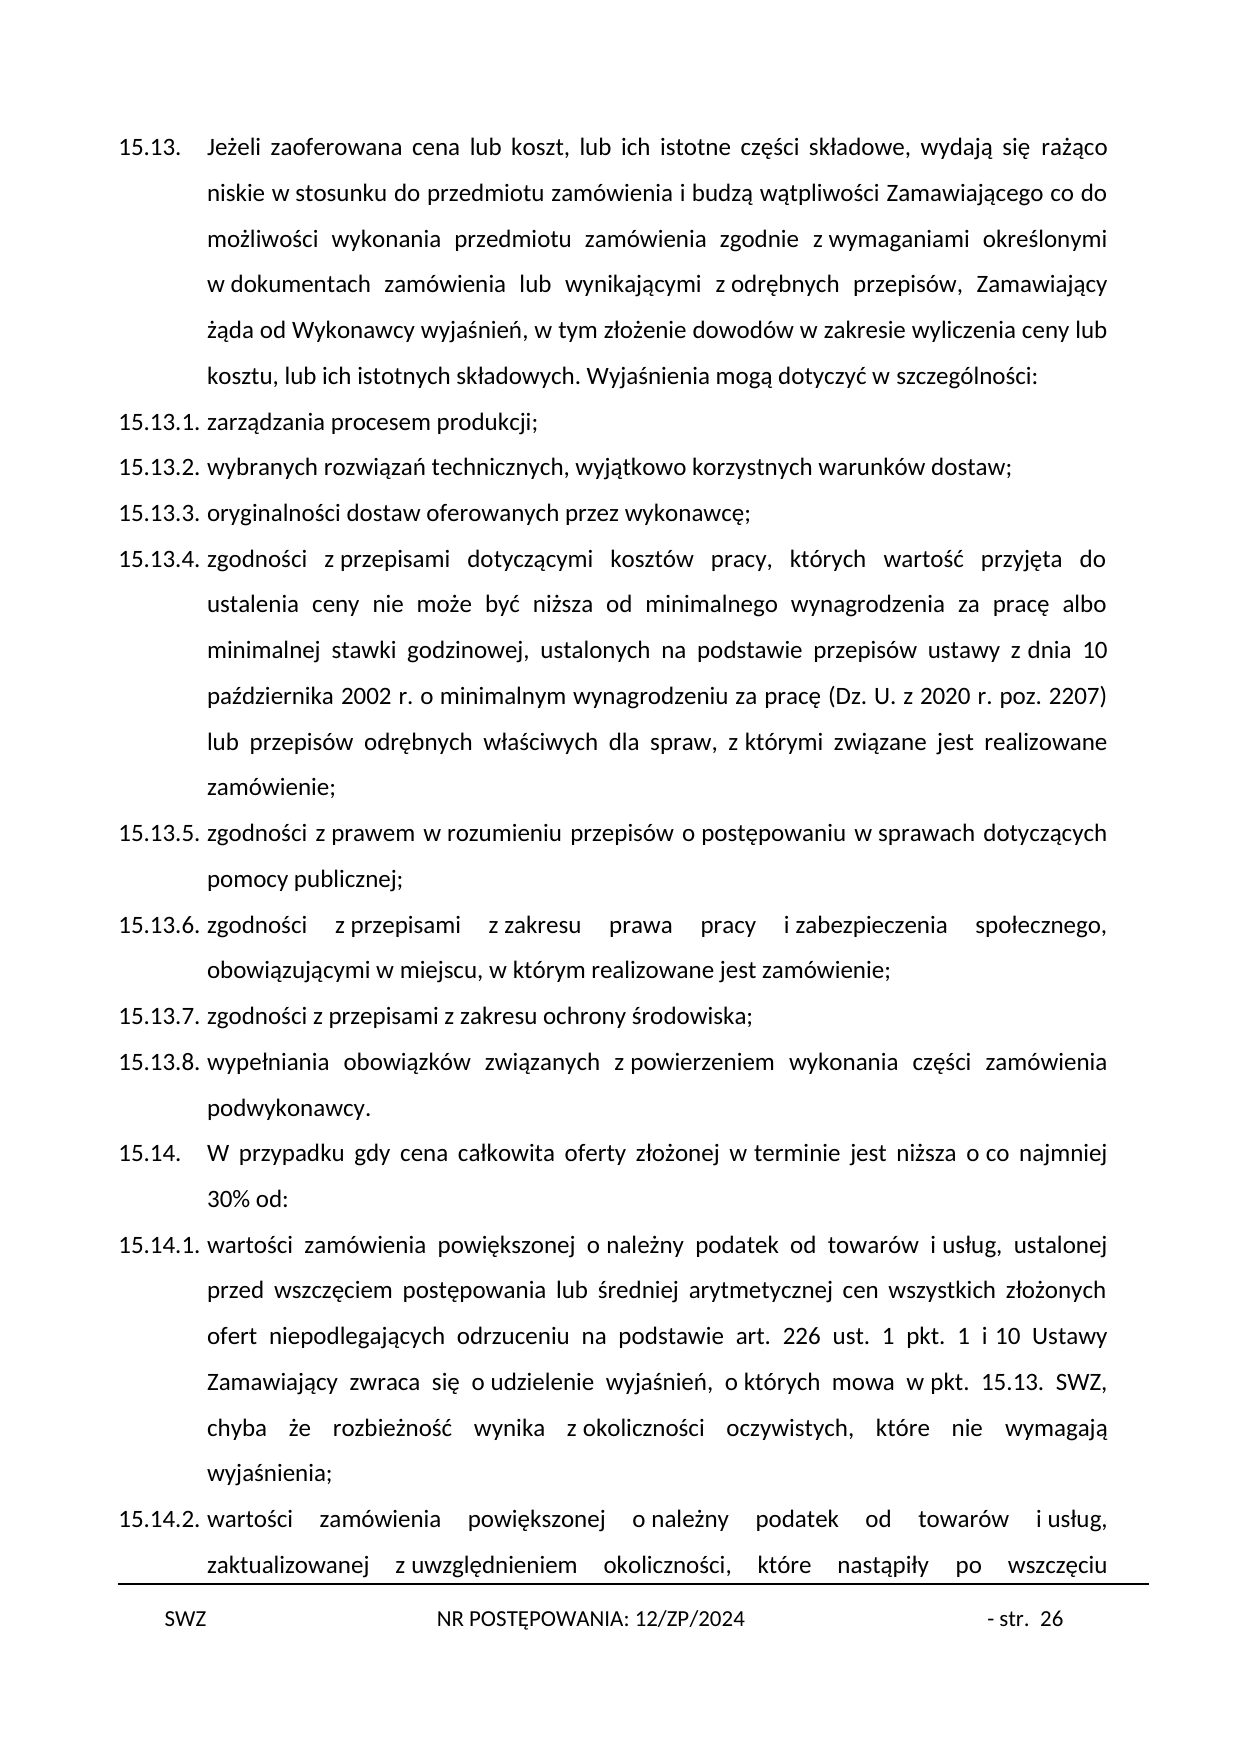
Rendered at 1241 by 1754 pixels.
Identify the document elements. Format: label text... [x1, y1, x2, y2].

text 15.13. Jeżeli zaoferowana cena lub koszt, lub ich istotne części składowe, wydają się rażąco niskie w stosunku do przedmiotu zamówienia i budzą wątpliwości Zamawiającego co do możliwości wykonania przedmiotu zamówienia zgodnie z wymaganiami określonymi w dokumentach zamówienia lub wynikającymi z odrębnych przepisów, Zamawiający żąda od Wykonawcy wyjaśnień, w tym złożenie dowodów w zakresie wyliczenia ceny lub kosztu, lub ich istotnych składowych. Wyjaśnienia mogą dotyczyć w szczególności: [118, 131, 1107, 391]
text 15.14.1. wartości zamówienia powiększonej o należny podatek od towarów i usług, ustalonej przed wszczęciem postępowania lub średniej arytmetycznej cen wszystkich złożonych ofert niepodlegających odrzuceniu na podstawie art. 226 ust. 1 pkt. 1 i 10 Ustawy Zamawiający zwraca się o udzielenie wyjaśnień, o których mowa w pkt. 15.13. SWZ, chyba że rozbieżność wynika z okoliczności oczywistych, które nie wymagają wyjaśnienia; [118, 1229, 1107, 1488]
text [118, 1503, 1107, 1579]
text 15.13.5. zgodności z prawem w rozumieniu przepisów o postępowaniu w sprawach dotyczących pomocy publicznej; [118, 817, 1107, 893]
text 15.13.1. zarządzania procesem produkcji; [118, 406, 1107, 436]
text 15.13.8. wypełniania obowiązków związanych z powierzeniem wykonania części zamówienia podwykonawcy. [118, 1046, 1107, 1122]
text 15.13.4. zgodności z przepisami dotyczącymi kosztów pracy, których wartość przyjęta do ustalenia ceny nie może być niższa od minimalnego wynagrodzenia za pracę albo minimalnej stawki godzinowej, ustalonych na podstawie przepisów ustawy z dnia 10 października 2002 r. o minimalnym wynagrodzeniu za pracę (Dz. U. z 2020 r. poz. 2207) lub przepisów odrębnych właściwych dla spraw, z którymi związane jest realizowane zamówienie; [118, 543, 1107, 802]
text 15.13.7. zgodności z przepisami z zakresu ochrony środowiska; [118, 1000, 1107, 1031]
text 15.14. W przypadku gdy cena całkowita oferty złożonej w terminie jest niższa o co najmniej 30% od: [118, 1137, 1107, 1214]
text 15.13.6. zgodności z przepisami z zakresu prawa pracy i zabezpieczenia społecznego, obowiązującymi w miejscu, w którym realizowane jest zamówienie; [118, 909, 1107, 985]
text 15.13.2. wybranych rozwiązań technicznych, wyjątkowo korzystnych warunków dostaw; [118, 451, 1107, 482]
text 15.13.3. oryginalności dostaw oferowanych przez wykonawcę; [118, 497, 1107, 528]
